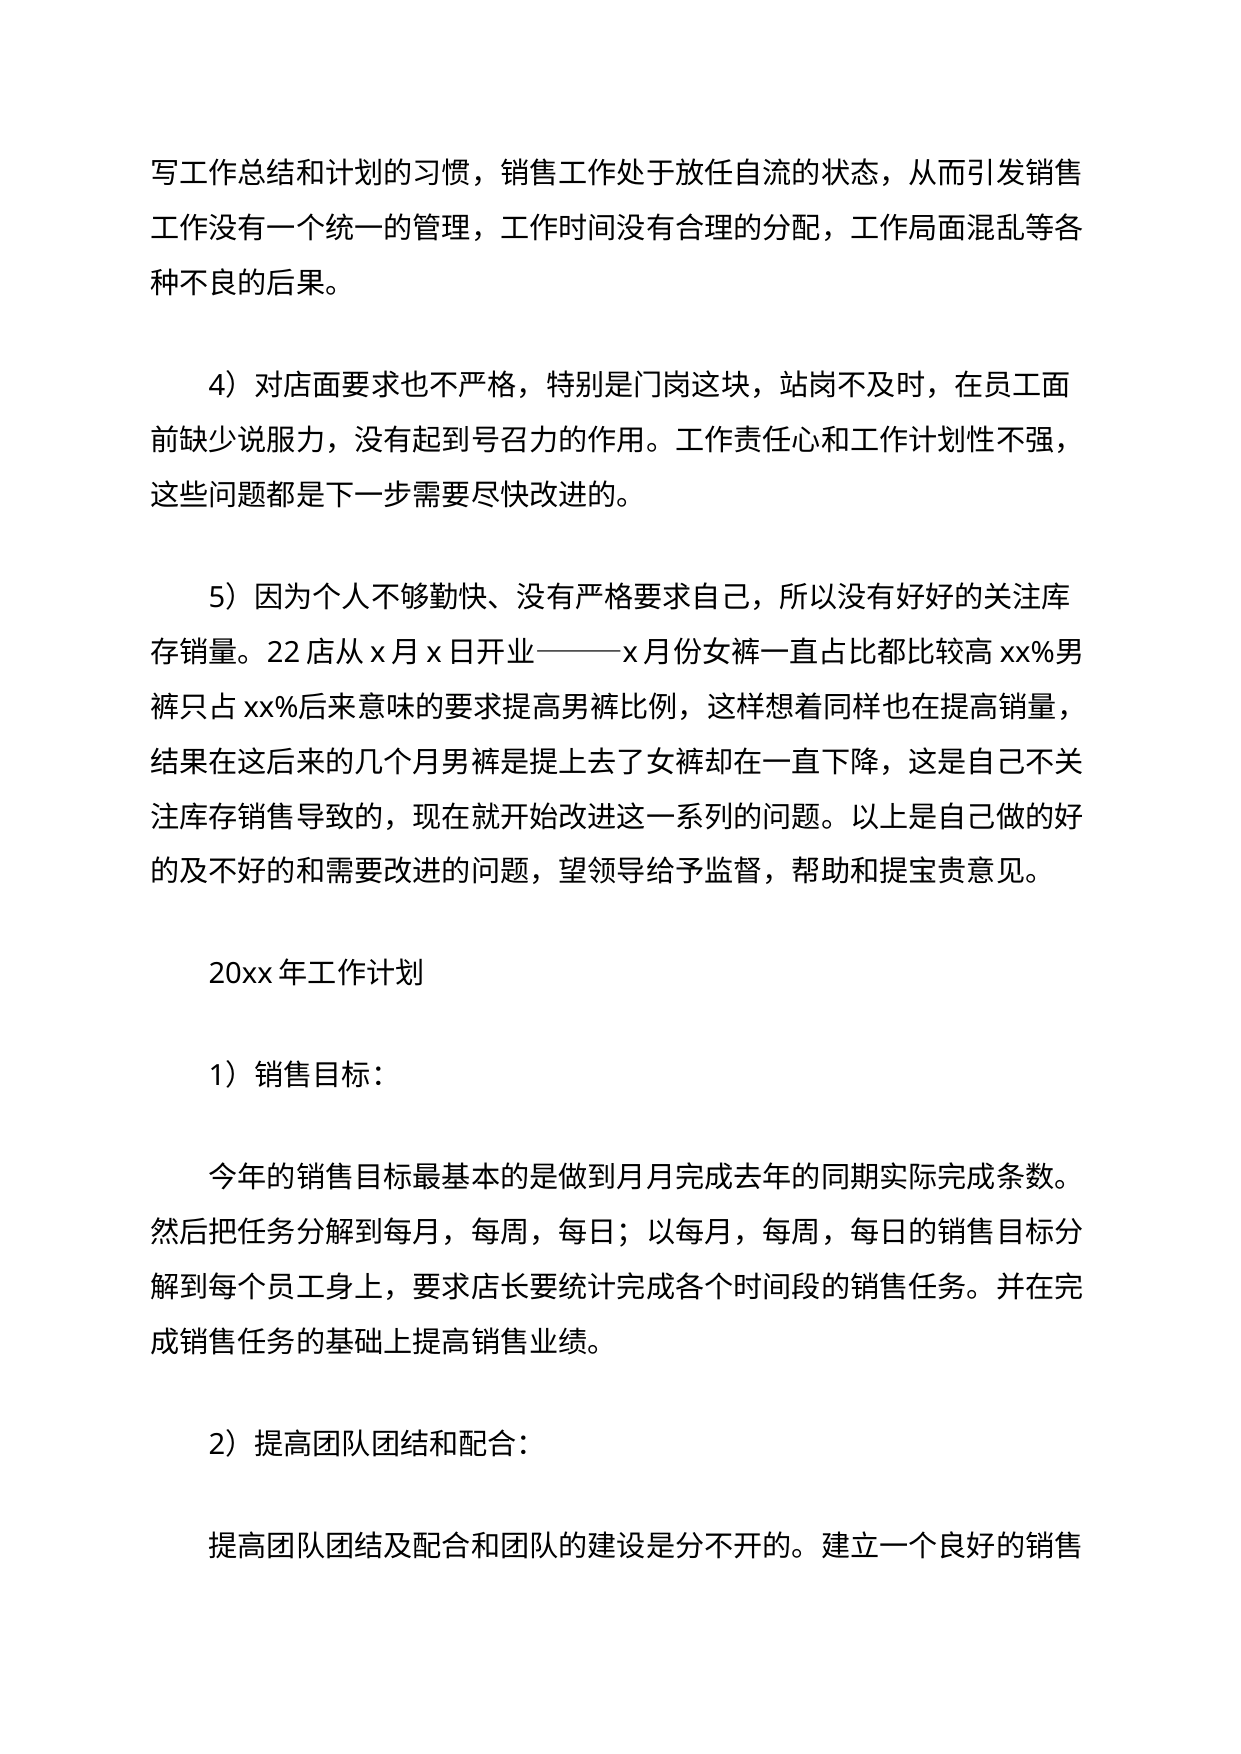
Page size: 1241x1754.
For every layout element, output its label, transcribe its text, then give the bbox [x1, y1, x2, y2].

text 今年的销售目标最基本的是做到月月完成去年的同期实际完成条数。然后把任务分解到每月，每周，每日；以每月，每周，每日的销售目标分解到每个员工身上，要求店长要统计完成各个时间段的销售任务。并在完成销售任务的基础上提高销售业绩。 [150, 1154, 1090, 1361]
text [150, 150, 1090, 302]
text 1）销售目标： [150, 1052, 1090, 1094]
text 20xx年工作计划 [150, 950, 1090, 992]
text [150, 1522, 1090, 1564]
text 4）对店面要求也不严格，特别是门岗这块，站岗不及时，在员工面前缺少说服力，没有起到号召力的作用。工作责任心和工作计划性不强，这些问题都是下一步需要尽快改进的。 [150, 362, 1090, 514]
text 2）提高团队团结和配合： [150, 1420, 1090, 1463]
text 5）因为个人不够勤快、没有严格要求自己，所以没有好好的关注库存销量。22店从x月x日开业———x月份女裤一直占比都比较高xx%男裤只占xx%后来意味的要求提高男裤比例，这样想着同样也在提高销量，结果在这后来的几个月男裤是提上去了女裤却在一直下降，这是自己不关注库存销售导致的，现在就开始改进这一系列的问题。以上是自己做的好的及不好的和需要改进的问题，望领导给予监督，帮助和提宝贵意见。 [150, 573, 1090, 890]
